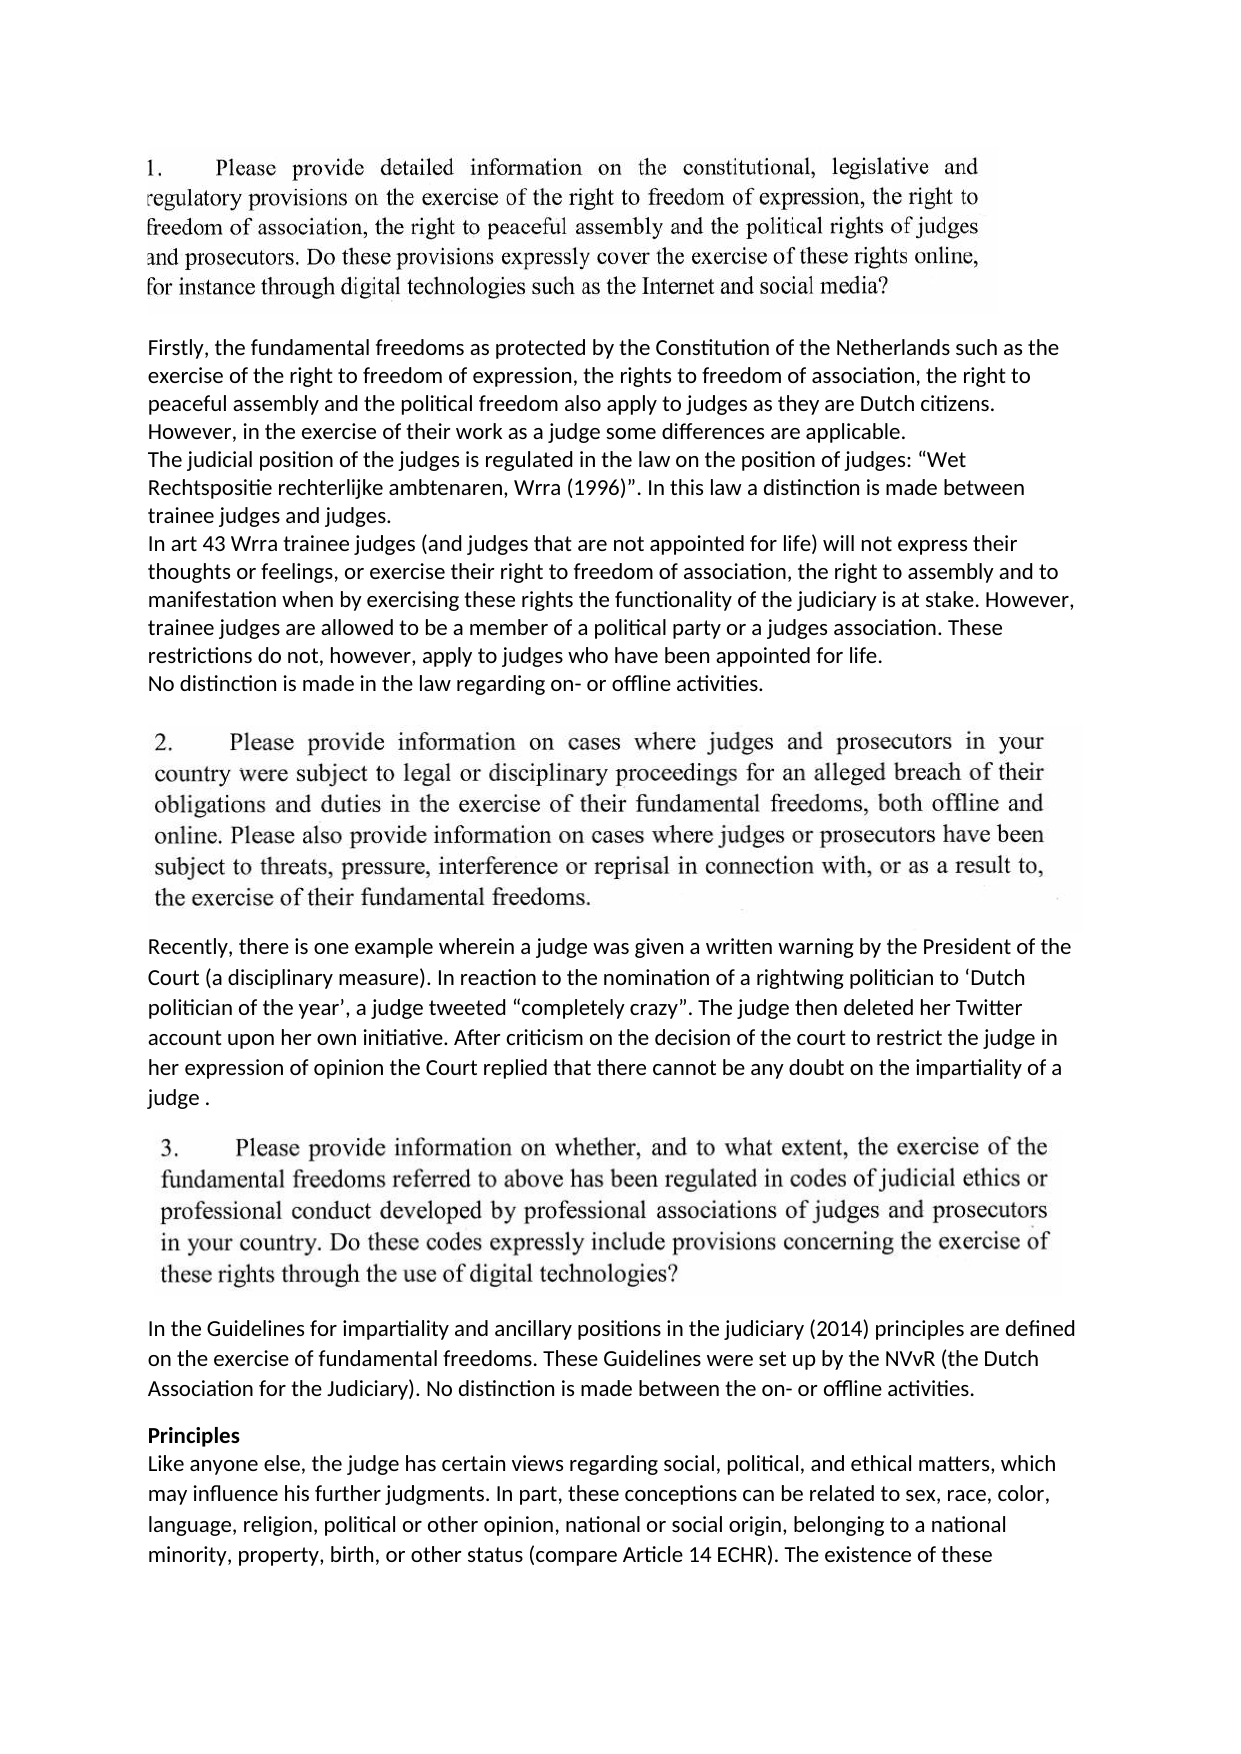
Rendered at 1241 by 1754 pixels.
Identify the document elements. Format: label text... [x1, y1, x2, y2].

text The judicial position of the judges is regulated in the law on the position of judges: “Wet Rechtspositie rechterlijke ambtenaren, Wrra (1996)”. In this law a distinction is made between trainee judges and judges. [148, 445, 1093, 529]
text No distinction is made in the law regarding on- or offline activities. [148, 669, 1093, 698]
text In the Guidelines for impartiality and ancillary positions in the judiciary (2014) principles are defined on the exercise of fundamental freedoms. These Guidelines were set up by the NVvR (the Dutch Association for the Judiciary). No distinction is made between the on- or offline activities. [148, 1314, 1093, 1402]
text Firstly, the fundamental freedoms as protected by the Constitution of the Netherlands such as the exercise of the right to freedom of expression, the rights to freedom of association, the right to peaceful assembly and the political freedom also apply to judges as they are Dutch citizens. However, in the exercise of their work as a judge some differences are applicable. [148, 333, 1093, 445]
text Principles [148, 1421, 1093, 1449]
text Recently, there is one example wherein a judge was given a written warning by the President of the Court (a disciplinary measure). In reaction to the nomination of a rightwing politician to ‘Dutch politician of the year’, a judge tweeted “completely crazy”. The judge then deleted her Twitter account upon her own initiative. After criticism on the decision of the court to restrict the judge in her expression of opinion the Court replied that there cannot be any doubt on the impartiality of a judge . [148, 932, 1093, 1112]
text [148, 1449, 1093, 1568]
text In art 43 Wrra trainee judges (and judges that are not appointed for life) will not express their thoughts or feelings, or exercise their right to freedom of association, the right to assembly and to manifestation when by exercising these rights the functionality of the judiciary is at stake. However, trainee judges are allowed to be a member of a political party or a judges association. These restrictions do not, however, apply to judges who have been appointed for life. [148, 529, 1093, 669]
